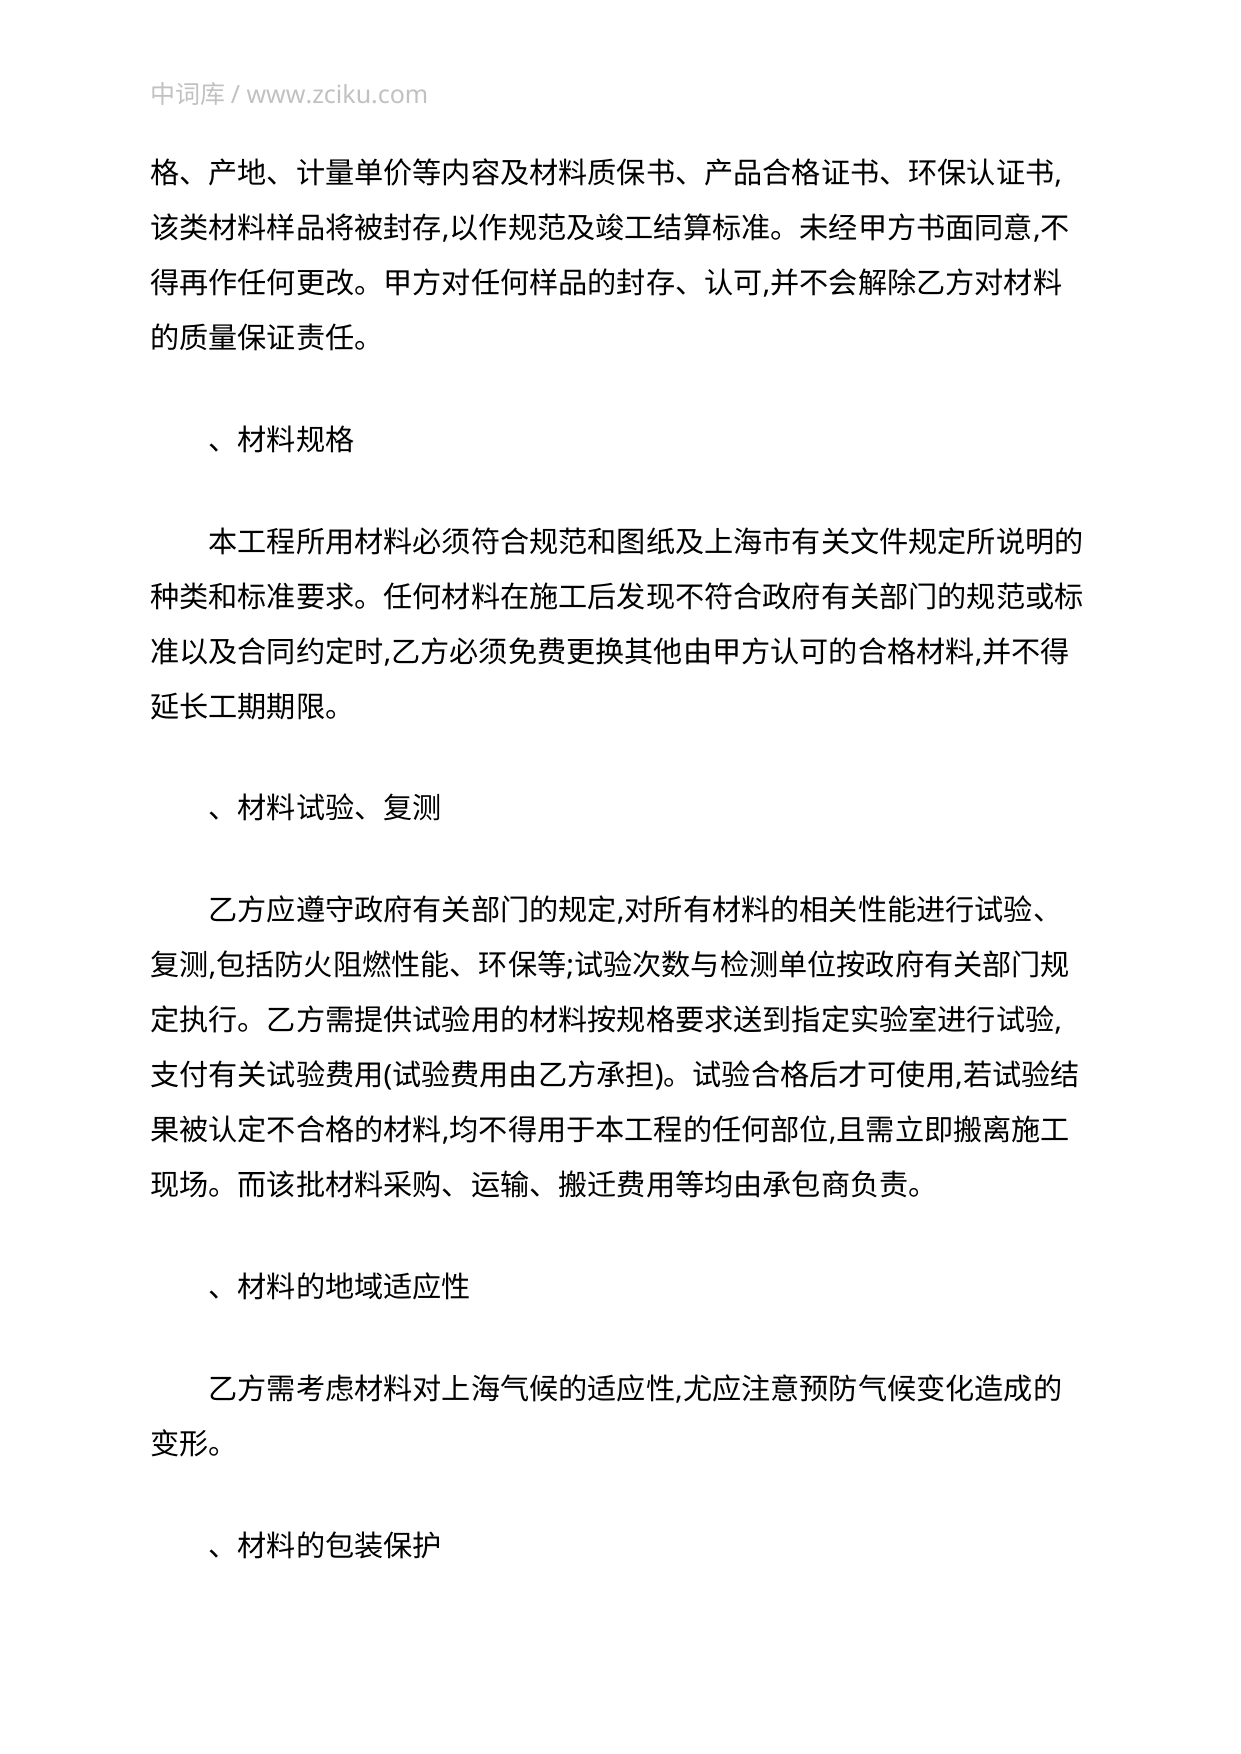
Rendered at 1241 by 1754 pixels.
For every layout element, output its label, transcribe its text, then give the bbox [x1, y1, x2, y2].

text 乙方需考虑材料对上海气候的适应性,尤应注意预防气候变化造成的变形。 [150, 1365, 1090, 1463]
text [150, 150, 1090, 357]
text 、材料的地域适应性 [150, 1264, 1090, 1306]
text 、材料试验、复测 [150, 785, 1090, 827]
text 乙方应遵守政府有关部门的规定,对所有材料的相关性能进行试验、复测,包括防火阻燃性能、环保等;试验次数与检测单位按政府有关部门规定执行。乙方需提供试验用的材料按规格要求送到指定实验室进行试验,支付有关试验费用(试验费用由乙方承担)。试验合格后才可使用,若试验结果被认定不合格的材料,均不得用于本工程的任何部位,且需立即搬离施工现场。而该批材料采购、运输、搬迁费用等均由承包商负责。 [150, 887, 1090, 1204]
text 本工程所用材料必须符合规范和图纸及上海市有关文件规定所说明的种类和标准要求。任何材料在施工后发现不符合政府有关部门的规范或标准以及合同约定时,乙方必须免费更换其他由甲方认可的合格材料,并不得延长工期期限。 [150, 518, 1090, 726]
text 、材料的包装保护 [150, 1522, 1090, 1564]
text 、材料规格 [150, 417, 1090, 459]
